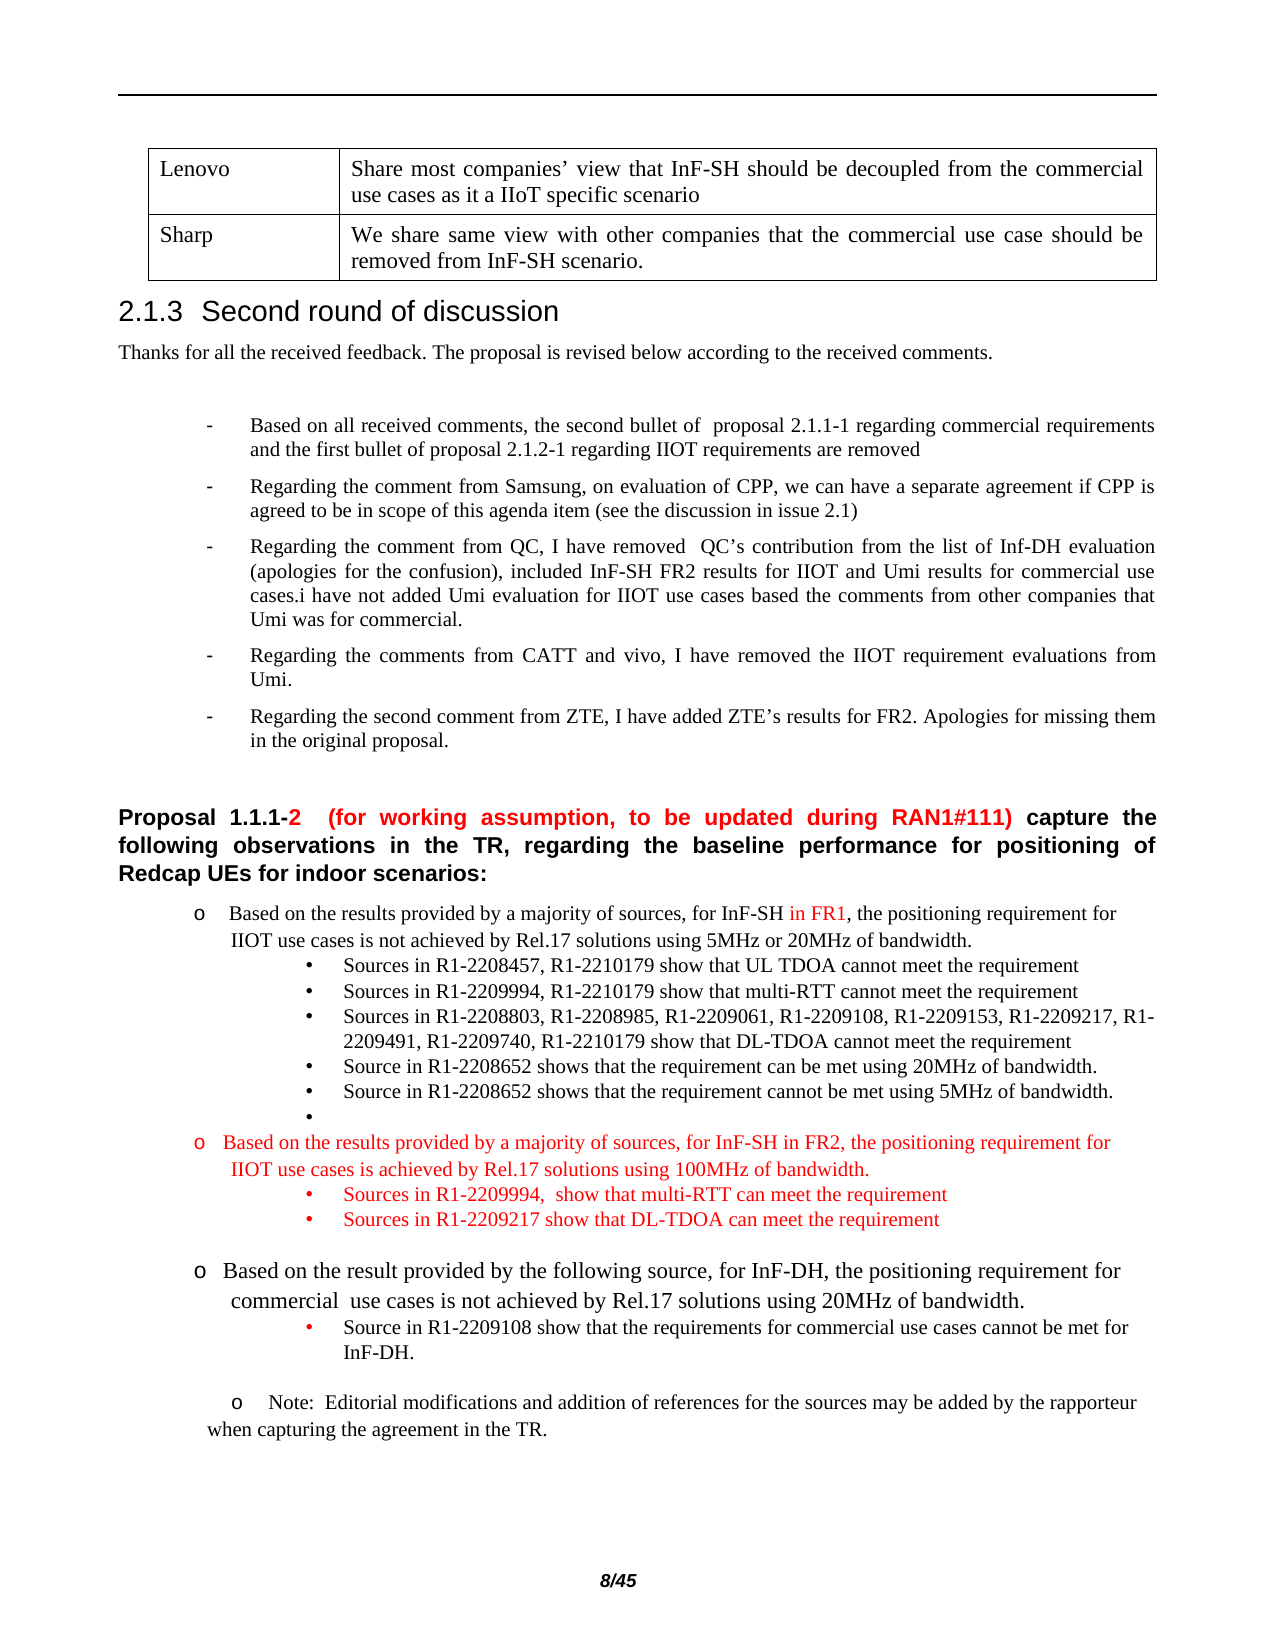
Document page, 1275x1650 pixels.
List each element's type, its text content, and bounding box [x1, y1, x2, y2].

table_cell We share same view with other companies that the commercial use case should be removed from InF-SH scenario. [340, 215, 1156, 280]
table_cell Sharp [149, 215, 339, 280]
list Based on the results provided by a majority of sources, for InF-SH in FR1, the positioning requirement for IIOT use cases is not achieved by Rel.17 solutions using 5MHz or 20MHz of bandwidth. [193, 901, 1157, 952]
subtitle Second round of discussion [118, 294, 1157, 327]
list Based on the results provided by a majority of sources, for InF-SH in FR2, the positioning requirement for IIOT use cases is achieved by Rel.17 solutions using 100MHz of bandwidth. [193, 1130, 1157, 1181]
table_cell Share most companies’ view that InF-SH should be decoupled from the commercial use cases as it a IIoT specific scenario [340, 149, 1156, 214]
list Sources in R1-2209994, R1-2210179 show that multi-RTT cannot meet the requirement [306, 979, 1157, 1003]
list Source in R1-2209108 show that the requirements for commercial use cases cannot be met for InF-DH. [306, 1315, 1157, 1364]
list Proposal 1.1.1-2 (for working assumption, to be updated during RAN1#111) capture the following observations in the TR, regarding the baseline performance for positioning of Redcap UEs for indoor scenarios: [118, 803, 1157, 887]
list Source in R1-2208652 shows that the requirement cannot be met using 5MHz of bandwidth. [306, 1079, 1157, 1103]
list Based on the result provided by the following source, for InF-DH, the positioning requirement for commercial use cases is not achieved by Rel.17 solutions using 20MHz of bandwidth. [193, 1258, 1157, 1313]
table_cell Lenovo [149, 149, 339, 214]
text Thanks for all the received feedback. The proposal is revised below according to the received comments. [118, 340, 1157, 364]
list Sources in R1-2208457, R1-2210179 show that UL TDOA cannot meet the requirement [306, 953, 1157, 977]
list Sources in R1-2209217 show that DL-TDOA can meet the requirement [306, 1207, 1157, 1231]
list Source in R1-2208652 shows that the requirement can be met using 20MHz of bandwidth. [306, 1054, 1157, 1078]
list Regarding the second comment from ZTE, I have added ZTE’s results for FR2. Apologies for missing them in the original proposal. [206, 704, 1157, 752]
list Sources in R1-2209994, show that multi-RTT can meet the requirement [306, 1182, 1157, 1206]
list Sources in R1-2208803, R1-2208985, R1-2209061, R1-2209108, R1-2209153, R1-2209217, R1-2209491, R1-2209740, R1-2210179 show that DL-TDOA cannot meet the requirement [306, 1004, 1157, 1053]
list Regarding the comments from CATT and vivo, I have removed the IIOT requirement evaluations from Umi. [206, 643, 1157, 691]
list Note: Editorial modifications and addition of references for the sources may be added by the rapporteur when capturing the agreement in the TR. [207, 1390, 1157, 1441]
list Regarding the comment from QC, I have removed QC’s contribution from the list of Inf-DH evaluation (apologies for the confusion), included InF-SH FR2 results for IIOT and Umi results for commercial use cases.i have not added Umi evaluation for IIOT use cases based the comments from other companies that Umi was for commercial. [206, 534, 1157, 631]
list Based on all received comments, the second bullet of proposal 2.1.1-1 regarding commercial requirements and the first bullet of proposal 2.1.2-1 regarding IIOT requirements are removed [206, 413, 1157, 461]
list Regarding the comment from Samsung, on evaluation of CPP, we can have a separate agreement if CPP is agreed to be in scope of this agenda item (see the discussion in issue 2.1) [206, 474, 1157, 522]
